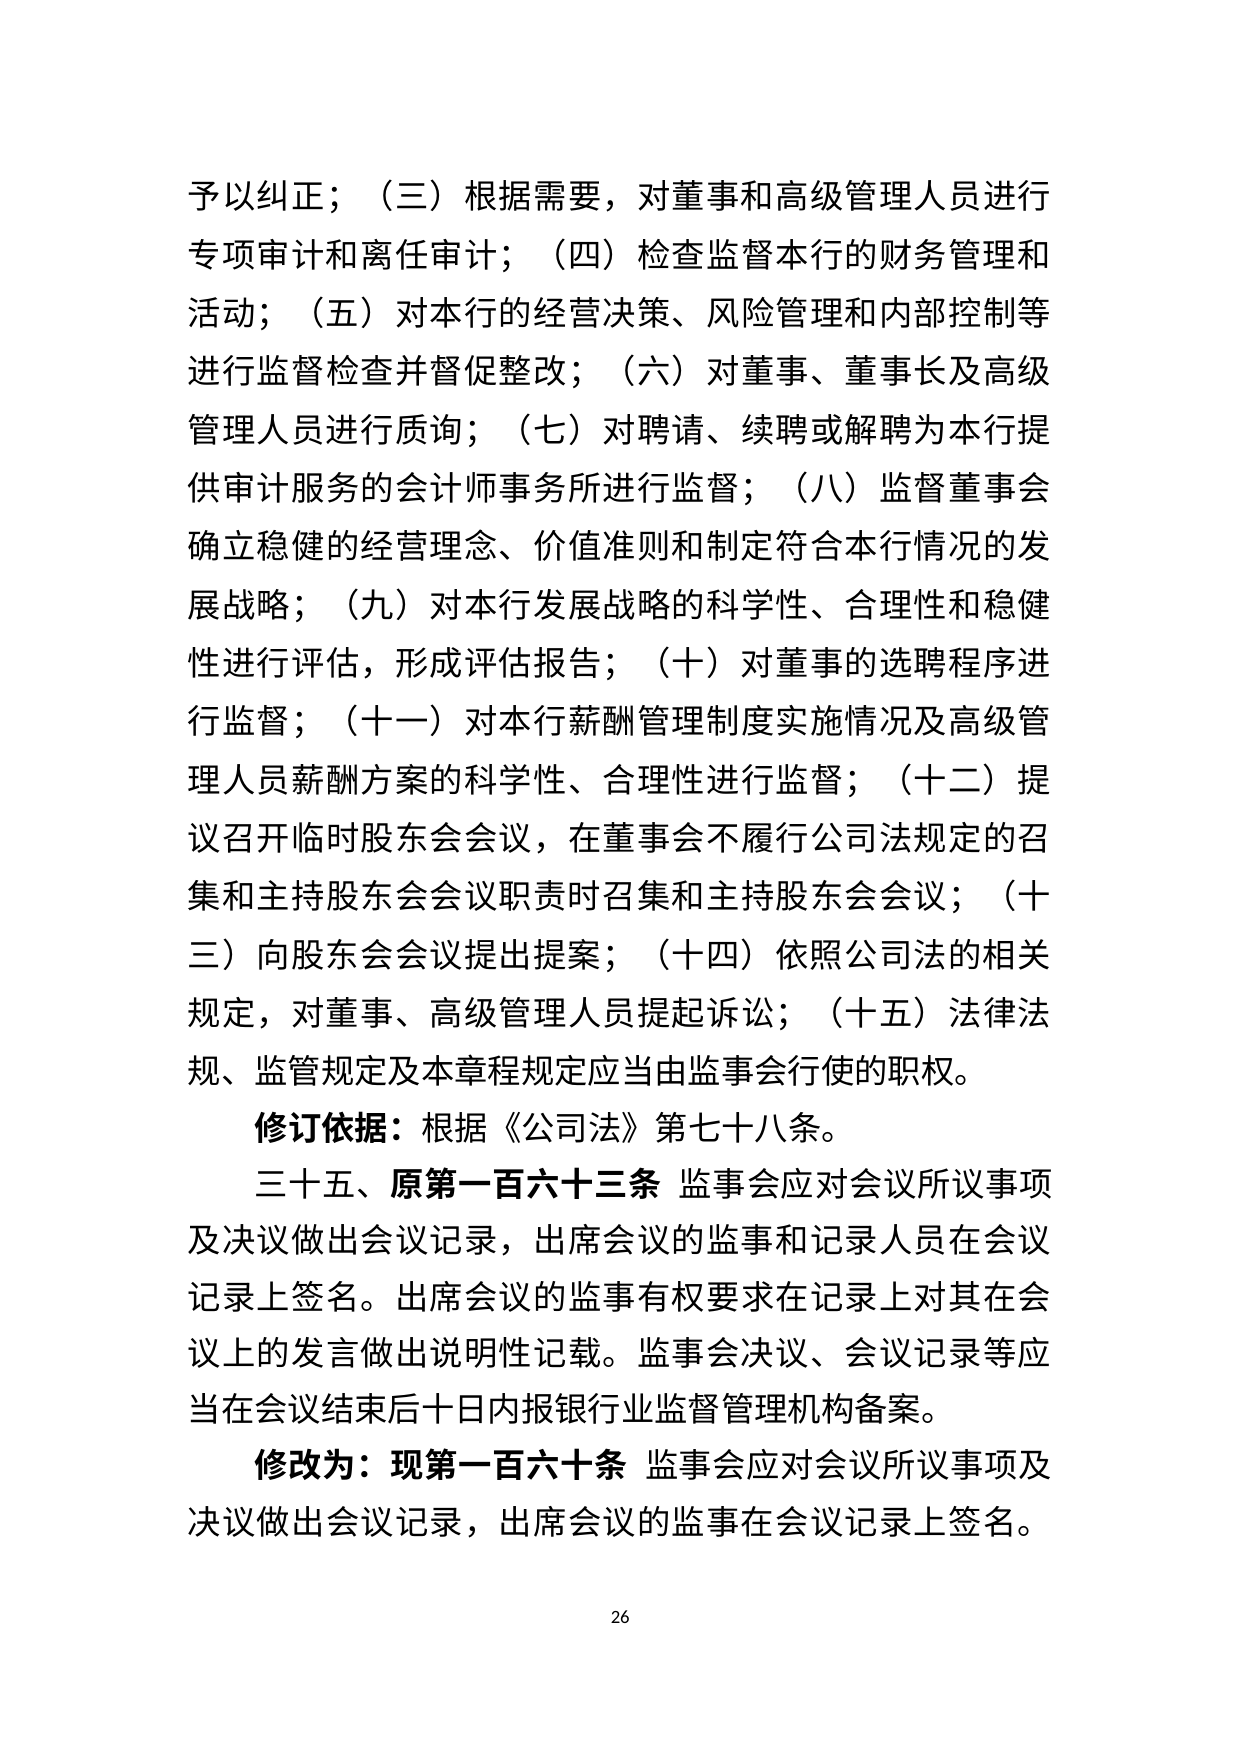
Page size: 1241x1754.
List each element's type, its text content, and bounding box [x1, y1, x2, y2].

text 三十五、原第一百六十三条 监事会应对会议所议事项及决议做出会议记录，出席会议的监事和记录人员在会议记录上签名。出席会议的监事有权要求在记录上对其在会议上的发言做出说明性记载。监事会决议、会议记录等应当在会议结束后十日内报银行业监督管理机构备案。 [187, 1152, 1053, 1433]
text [187, 1433, 1053, 1545]
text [187, 162, 1053, 1095]
text 修订依据：根据《公司法》第七十八条。 [187, 1095, 1053, 1152]
